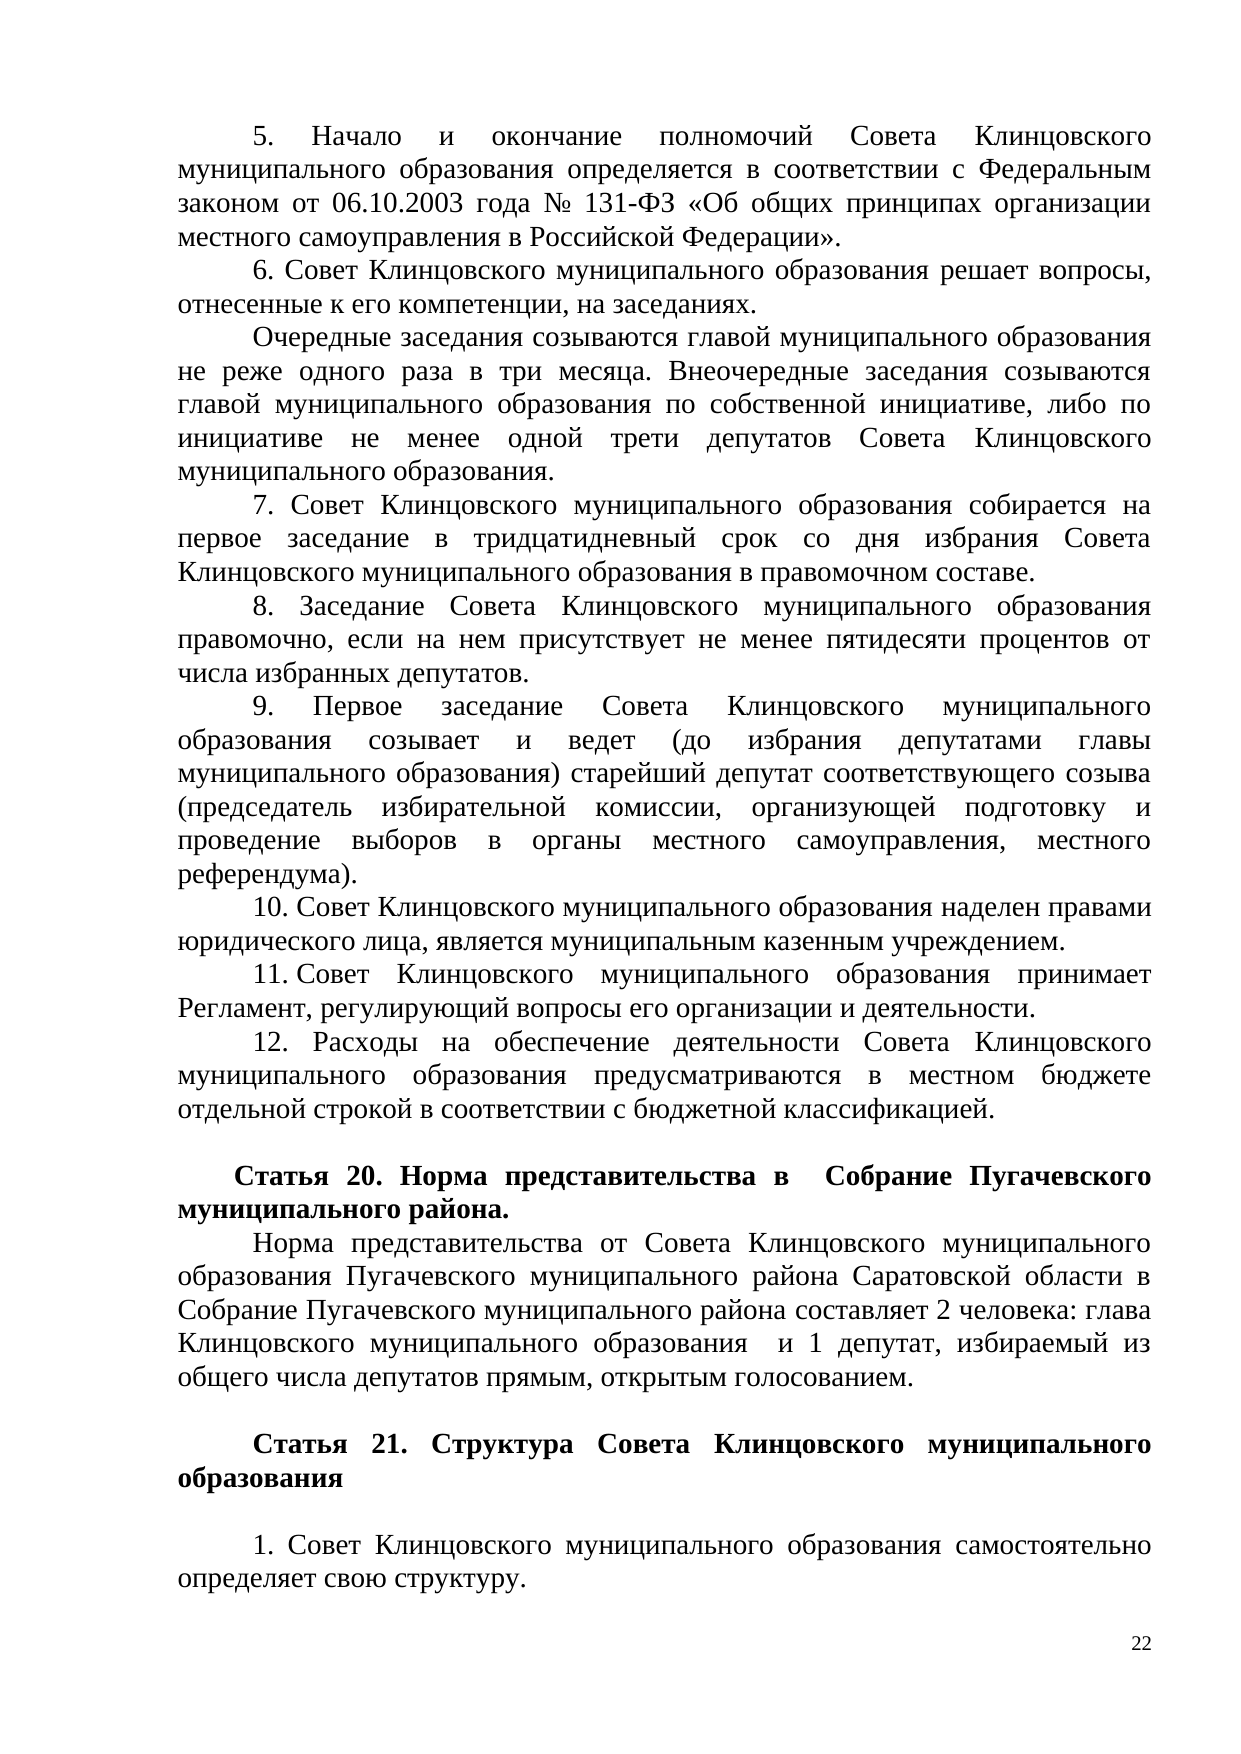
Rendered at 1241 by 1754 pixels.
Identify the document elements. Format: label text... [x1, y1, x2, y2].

text 5. Начало и окончание полномочий Совета Клинцовского муниципального образования определяется в соответствии с Федеральным законом от 06.10.2003 года № 131-ФЗ «Об общих принципах организации местного самоуправления в Российской Федерации». [177, 118, 1152, 252]
text Норма представительства от Совета Клинцовского муниципального образования Пугачевского муниципального района Саратовской области в Собрание Пугачевского муниципального района составляет 2 человека: глава Клинцовского муниципального образования и 1 депутат, избираемый из общего числа депутатов прямым, открытым голосованием. [177, 1225, 1152, 1393]
text 8. Заседание Совета Клинцовского муниципального образования правомочно, если на нем присутствует не менее пятидесяти процентов от числа избранных депутатов. [177, 588, 1152, 688]
text Очередные заседания созываются главой муниципального образования не реже одного раза в три месяца. Внеочередные заседания созываются главой муниципального образования по собственной инициативе, либо по инициативе не менее одной трети депутатов Совета Клинцовского муниципального образования. [177, 319, 1152, 487]
text 1. Совет Клинцовского муниципального образования самостоятельно определяет свою структуру. [177, 1527, 1152, 1594]
text 9. Первое заседание Совета Клинцовского муниципального образования созывает и ведет (до избрания депутатами главы муниципального образования) старейший депутат соответствующего созыва (председатель избирательной комиссии, организующей подготовку и проведение выборов в органы местного самоуправления, местного референдума). [177, 688, 1152, 889]
text Статья 21. Структура Совета Клинцовского муниципального образования [177, 1426, 1152, 1493]
text 11. Совет Клинцовского муниципального образования принимает Регламент, регулирующий вопросы его организации и деятельности. [177, 957, 1152, 1024]
text 12. Расходы на обеспечение деятельности Совета Клинцовского муниципального образования предусматриваются в местном бюджете отдельной строкой в соответствии с бюджетной классификацией. [177, 1024, 1152, 1124]
text 6. Совет Клинцовского муниципального образования решает вопросы, отнесенные к его компетенции, на заседаниях. [177, 252, 1152, 319]
text 10. Совет Клинцовского муниципального образования наделен правами юридического лица, является муниципальным казенным учреждением. [177, 889, 1152, 957]
text Статья 20. Норма представительства в Собрание Пугачевского муниципального района. [177, 1158, 1152, 1225]
text 7. Совет Клинцовского муниципального образования собирается на первое заседание в тридцатидневный срок со дня избрания Совета Клинцовского муниципального образования в правомочном составе. [177, 487, 1152, 588]
